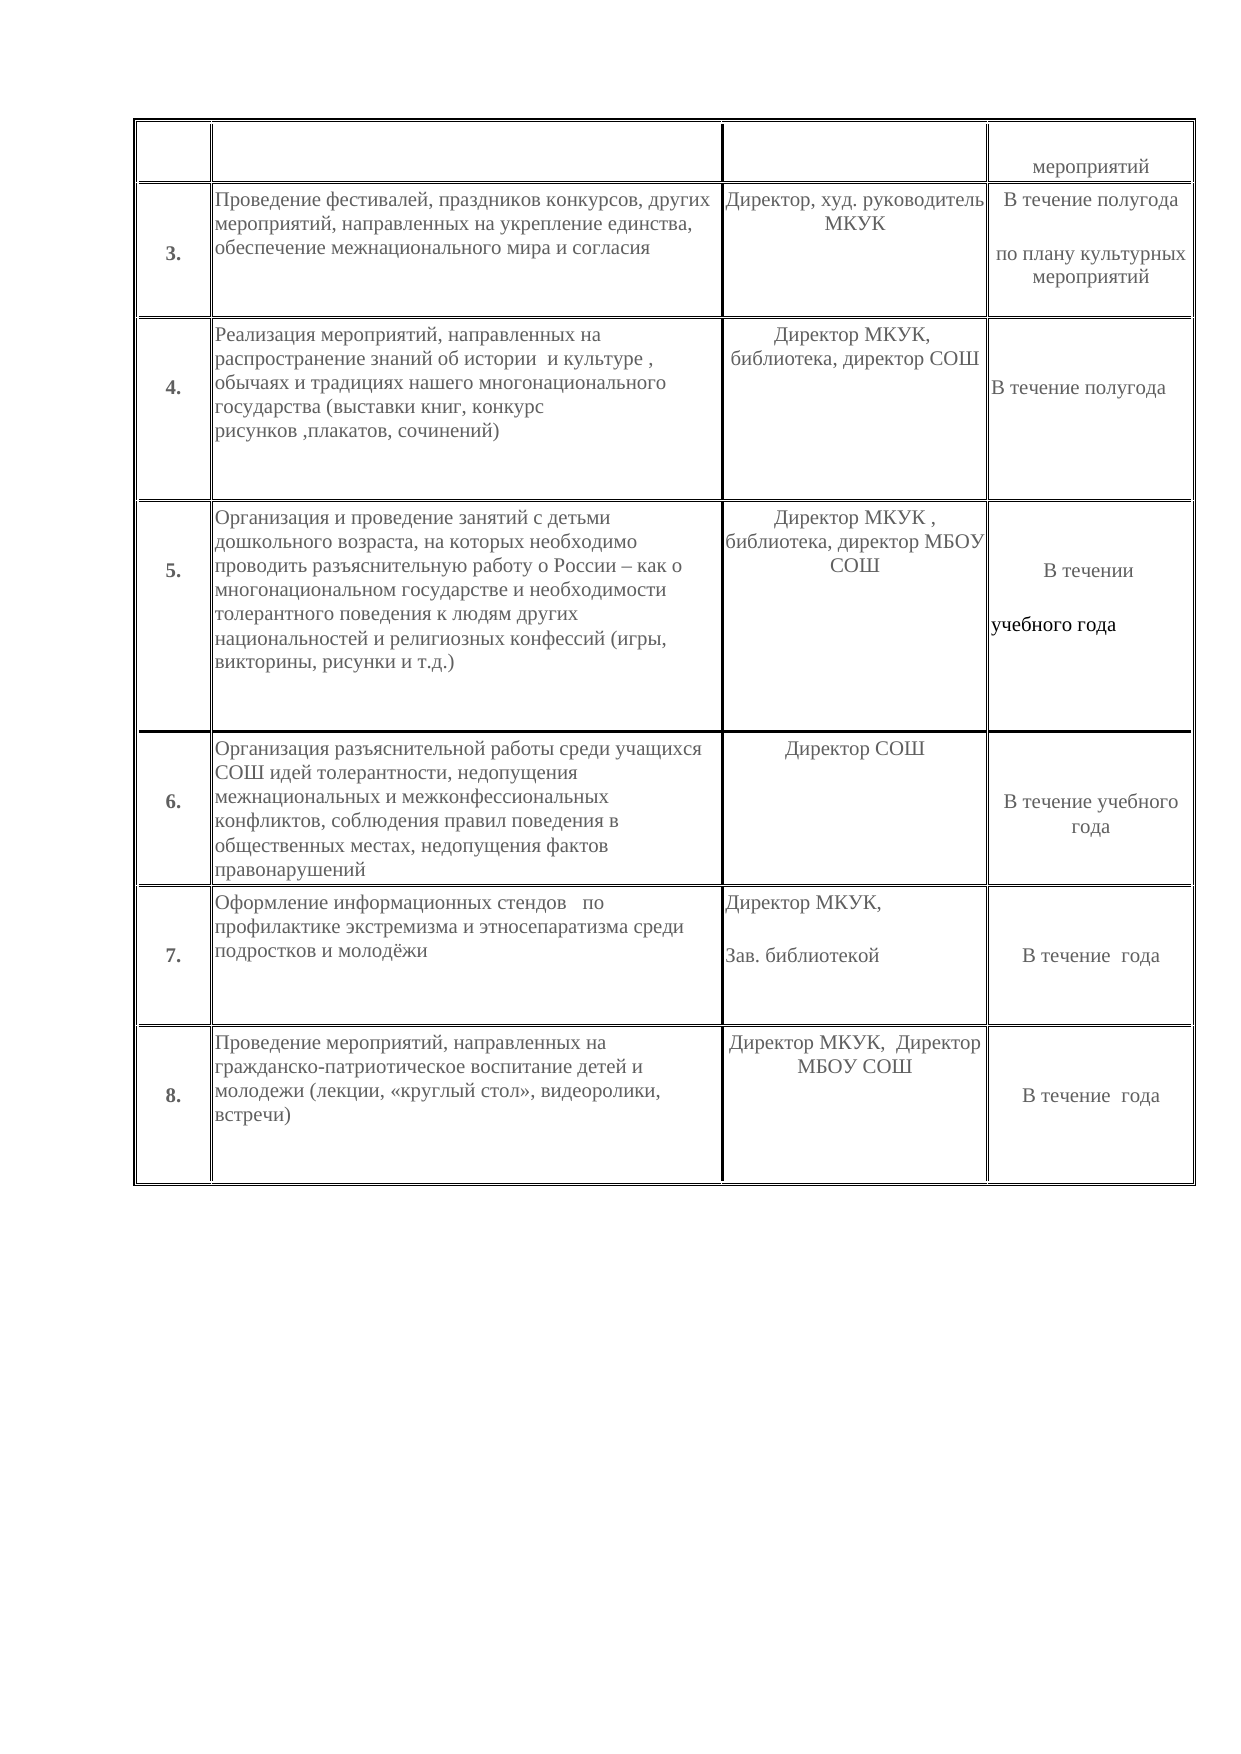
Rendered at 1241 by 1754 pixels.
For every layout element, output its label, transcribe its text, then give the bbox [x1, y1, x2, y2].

table_cell Директор МКУК, Зав. библиотекой [724, 887, 986, 1024]
table_cell 5. [135, 499, 211, 730]
table_cell Директор МКУК, библиотека, директор СОШ [724, 319, 986, 499]
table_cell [211, 120, 722, 181]
table_cell Организация и проведение занятий с детьми дошкольного возраста, на которых необходимо проводить разъяснительную работу о России – как о многонациональном государстве и необходимости толерантного поведения к людям других национальностей и религиозных конфессий (игры, викторины, рисунки и т.д.) [213, 502, 721, 730]
table_cell В течение года [988, 884, 1194, 1024]
table_cell 4. [135, 316, 211, 499]
table_cell 7. [135, 884, 211, 1024]
table_cell В течение учебного года [989, 730, 1193, 884]
table_cell Директор МКУК, Директор МБОУ СОШ [722, 1027, 988, 1183]
table_cell В течение полугода по плану культурных мероприятий [988, 181, 1194, 316]
table_cell Организация разъяснительной работы среди учащихся СОШ идей толерантности, недопущения межнациональных и межконфессиональных конфликтов, соблюдения правил поведения в общественных местах, недопущения фактов правонарушений [213, 733, 721, 884]
table_cell В течение полугода [988, 316, 1194, 499]
table_cell 8. [135, 1024, 211, 1183]
table_cell Проведение мероприятий, направленных на гражданско-патриотическое воспитание детей и молодежи (лекции, «круглый стол», видеоролики, встречи) [211, 1027, 722, 1183]
table_cell Директор МКУК , библиотека, директор МБОУ СОШ [724, 502, 986, 730]
table_cell Проведение фестивалей, праздников конкурсов, других мероприятий, направленных на укрепление единства, обеспечение межнационального мира и согласия [213, 184, 721, 316]
table_cell В течении учебного года [988, 499, 1194, 730]
table_cell Оформление информационных стендов по профилактике экстремизма и этносепаратизма среди подростков и молодёжи [213, 887, 721, 1024]
table_cell 3. [135, 181, 211, 316]
table_cell Директор, худ. руководитель МКУК [724, 184, 986, 316]
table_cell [722, 122, 988, 181]
table_cell Реализация мероприятий, направленных на распространение знаний об истории и культуре , обычаях и традициях нашего многонационального государства (выставки книг, конкурс рисунков ,плакатов, сочинений) [213, 319, 721, 499]
table_cell 2. [137, 122, 211, 181]
table_cell 6. [137, 730, 210, 884]
table_cell В течение года [988, 1024, 1194, 1183]
table_cell Директор СОШ [724, 733, 986, 884]
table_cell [988, 122, 1193, 181]
